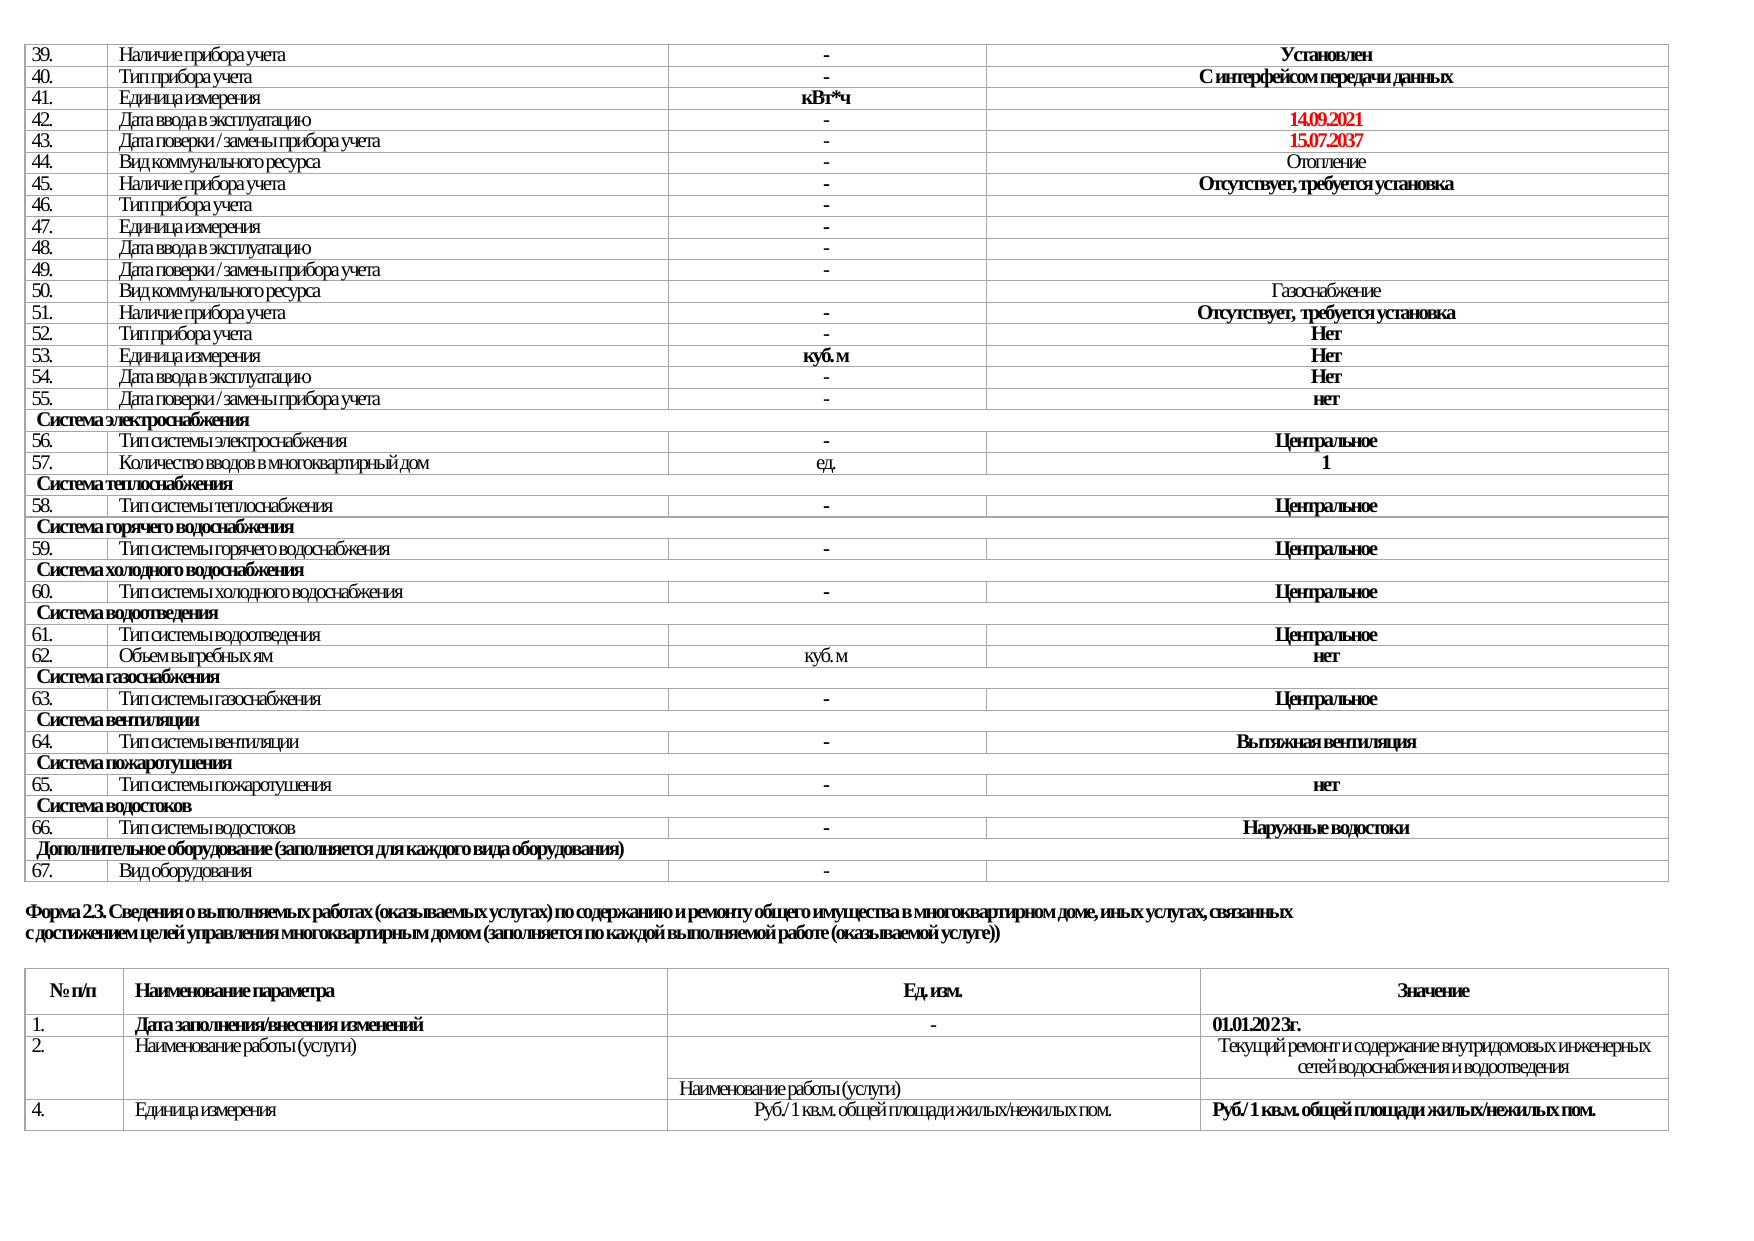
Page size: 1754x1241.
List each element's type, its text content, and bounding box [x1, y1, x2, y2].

table_cell Вид коммунального ресурса [108, 281, 668, 302]
text Форма 2.3. Сведения о выполняемых работах (оказываемых услугах) по содержанию и ремонту общего имущества в многоквартирном доме, иных услугах, связанных с достижением целей управления многоквартирным домом (заполняется по каждой выполняемой работе (оказываемой услуге)) [25, 903, 1668, 944]
table_cell Дата поверки / замены прибора учета [108, 389, 668, 409]
table_cell нет [987, 775, 1668, 795]
table_cell [26, 67, 107, 87]
table_cell Система водостоков [26, 796, 1668, 817]
table_cell Тип системы вентиляции [108, 732, 668, 752]
table_cell [26, 625, 107, 645]
table_cell [26, 689, 107, 709]
table_cell - [668, 1015, 1200, 1036]
table_cell [26, 646, 107, 667]
table_cell куб. м [669, 646, 986, 667]
table_cell Система пожаротушения [26, 754, 1668, 774]
table_cell [669, 625, 986, 645]
table_cell [26, 432, 107, 452]
table_cell Текущий ремонт и содержание внутридомовых инженерных сетей водоснабжения и водоотведения [1201, 1037, 1668, 1078]
table_cell Тип системы теплоснабжения [108, 496, 668, 516]
table_cell [987, 239, 1668, 259]
table_cell [26, 539, 107, 559]
table_cell [26, 324, 107, 345]
table_cell Тип системы электроснабжения [108, 432, 668, 452]
table_cell [26, 346, 107, 366]
table_cell [26, 131, 107, 152]
table_cell Руб./ 1 кв.м. общей площади жилых/нежилых пом. [1201, 1100, 1668, 1129]
table_header Наименование параметра [124, 969, 667, 1014]
table_cell Тип прибора учета [108, 196, 668, 216]
table_cell [26, 45, 107, 66]
table_cell Система горячего водоснабжения [26, 518, 1668, 538]
table_cell - [669, 818, 986, 838]
table_cell [987, 88, 1668, 109]
table_cell Нет [987, 367, 1668, 388]
table_cell [669, 281, 986, 302]
table_cell Отсутствует, требуется установка [987, 303, 1668, 323]
table_cell [26, 367, 107, 388]
table_cell Наличие прибора учета [108, 174, 668, 194]
table_cell [987, 861, 1668, 881]
table_header Значение [1201, 969, 1668, 1014]
table_cell - [669, 689, 986, 709]
table_cell Дата поверки / замены прибора учета [108, 131, 668, 152]
table_cell 1 [987, 453, 1668, 473]
table_cell [26, 1037, 123, 1099]
table_cell [26, 496, 107, 516]
table_cell - [669, 861, 986, 881]
table_cell Вытяжная вентиляция [987, 732, 1668, 752]
table_cell Тип системы пожаротушения [108, 775, 668, 795]
table_cell Отопление [987, 153, 1668, 173]
table_cell [26, 281, 107, 302]
table_cell Дата ввода в эксплуатацию [108, 110, 668, 130]
table_cell Центральное [987, 496, 1668, 516]
table_cell - [669, 539, 986, 559]
table_cell Газоснабжение [987, 281, 1668, 302]
table_cell [26, 389, 107, 409]
table_cell Установлен [987, 45, 1668, 66]
table_header Ед. изм. [668, 969, 1200, 1014]
table_cell кВт*ч [669, 88, 986, 109]
table_cell Вид оборудования [108, 861, 668, 881]
table_cell Единица измерения [108, 88, 668, 109]
table_cell - [669, 367, 986, 388]
table_cell Тип прибора учета [108, 67, 668, 87]
table_cell [26, 239, 107, 259]
table_cell Система теплоснабжения [26, 475, 1668, 495]
table_cell Дата ввода в эксплуатацию [108, 239, 668, 259]
table_cell Единица измерения [124, 1100, 667, 1129]
table_cell куб. м [669, 346, 986, 366]
table_cell [26, 88, 107, 109]
table_cell Тип системы водостоков [108, 818, 668, 838]
table_cell Центральное [987, 625, 1668, 645]
table_cell Тип системы горячего водоснабжения [108, 539, 668, 559]
table_cell - [669, 174, 986, 194]
table_cell [668, 1037, 1200, 1078]
table_cell Центральное [987, 689, 1668, 709]
table_cell Дата ввода в эксплуатацию [108, 367, 668, 388]
table_cell Нет [987, 346, 1668, 366]
table_cell нет [987, 389, 1668, 409]
table_cell Система водоотведения [26, 603, 1668, 624]
table_cell - [669, 153, 986, 173]
table_cell Система газоснабжения [26, 668, 1668, 688]
table_cell [26, 453, 107, 473]
table_cell Наименование работы (услуги) [124, 1037, 667, 1099]
table_cell Вид коммунального ресурса [108, 153, 668, 173]
table_cell Руб./ 1 кв.м. общей площади жилых/нежилых пом. [668, 1100, 1200, 1129]
table_cell [26, 196, 107, 216]
table_cell ед. [669, 453, 986, 473]
table_cell - [669, 67, 986, 87]
table_cell Наружные водостоки [987, 818, 1668, 838]
table_cell С интерфейсом передачи данных [987, 67, 1668, 87]
table_cell - [669, 196, 986, 216]
table_cell - [669, 496, 986, 516]
table_cell 15.07.2037 [987, 131, 1668, 152]
table_header № п/п [26, 969, 123, 1014]
table_cell нет [987, 646, 1668, 667]
table_cell - [669, 582, 986, 602]
table_cell - [669, 131, 986, 152]
table_cell Центральное [987, 539, 1668, 559]
table_cell [1201, 1079, 1668, 1099]
table_cell - [669, 45, 986, 66]
table_cell - [669, 324, 986, 345]
table_cell Система вентиляции [26, 711, 1668, 731]
table_cell Дата заполнения/внесения изменений [124, 1015, 667, 1036]
table_cell Тип системы газоснабжения [108, 689, 668, 709]
table_cell Тип прибора учета [108, 324, 668, 345]
table_cell - [669, 239, 986, 259]
table_cell Центральное [987, 432, 1668, 452]
table_cell 14.09.2021 [987, 110, 1668, 130]
table_cell - [669, 260, 986, 280]
table_cell Система холодного водоснабжения [26, 560, 1668, 581]
table_cell Нет [987, 324, 1668, 345]
table_cell Дополнительное оборудование (заполняется для каждого вида оборудования) [26, 839, 1668, 860]
table_cell [26, 775, 107, 795]
table_cell [987, 196, 1668, 216]
table_cell [26, 582, 107, 602]
table_cell [26, 861, 107, 881]
table_cell [26, 732, 107, 752]
table_cell 01.01.2023г. [1201, 1015, 1668, 1036]
table_cell [26, 260, 107, 280]
table_cell [987, 217, 1668, 237]
table_cell - [669, 775, 986, 795]
table_cell [26, 818, 107, 838]
table_cell Единица измерения [108, 217, 668, 237]
table_cell Наличие прибора учета [108, 45, 668, 66]
table_cell - [669, 303, 986, 323]
table_cell [26, 303, 107, 323]
table_cell Количество вводов в многоквартирный дом [108, 453, 668, 473]
table_cell - [669, 110, 986, 130]
table_cell [26, 217, 107, 237]
table_cell Центральное [987, 582, 1668, 602]
table_cell - [669, 217, 986, 237]
table_cell - [669, 389, 986, 409]
table_cell Дата поверки / замены прибора учета [108, 260, 668, 280]
table_cell [987, 260, 1668, 280]
table_cell Единица измерения [108, 346, 668, 366]
table_cell Наименование работы (услуги) [668, 1079, 1200, 1099]
table_cell - [669, 432, 986, 452]
table_cell Отсутствует, требуется установка [987, 174, 1668, 194]
table_cell - [669, 732, 986, 752]
table_cell [26, 1015, 123, 1036]
table_cell Наличие прибора учета [108, 303, 668, 323]
table_cell [26, 1100, 123, 1129]
table_cell [26, 110, 107, 130]
table_cell Объем выгребных ям [108, 646, 668, 667]
table_cell Тип системы холодного водоснабжения [108, 582, 668, 602]
table_cell Тип системы водоотведения [108, 625, 668, 645]
table_cell Система электроснабжения [26, 410, 1668, 431]
table_cell [26, 174, 107, 194]
table_cell [26, 153, 107, 173]
